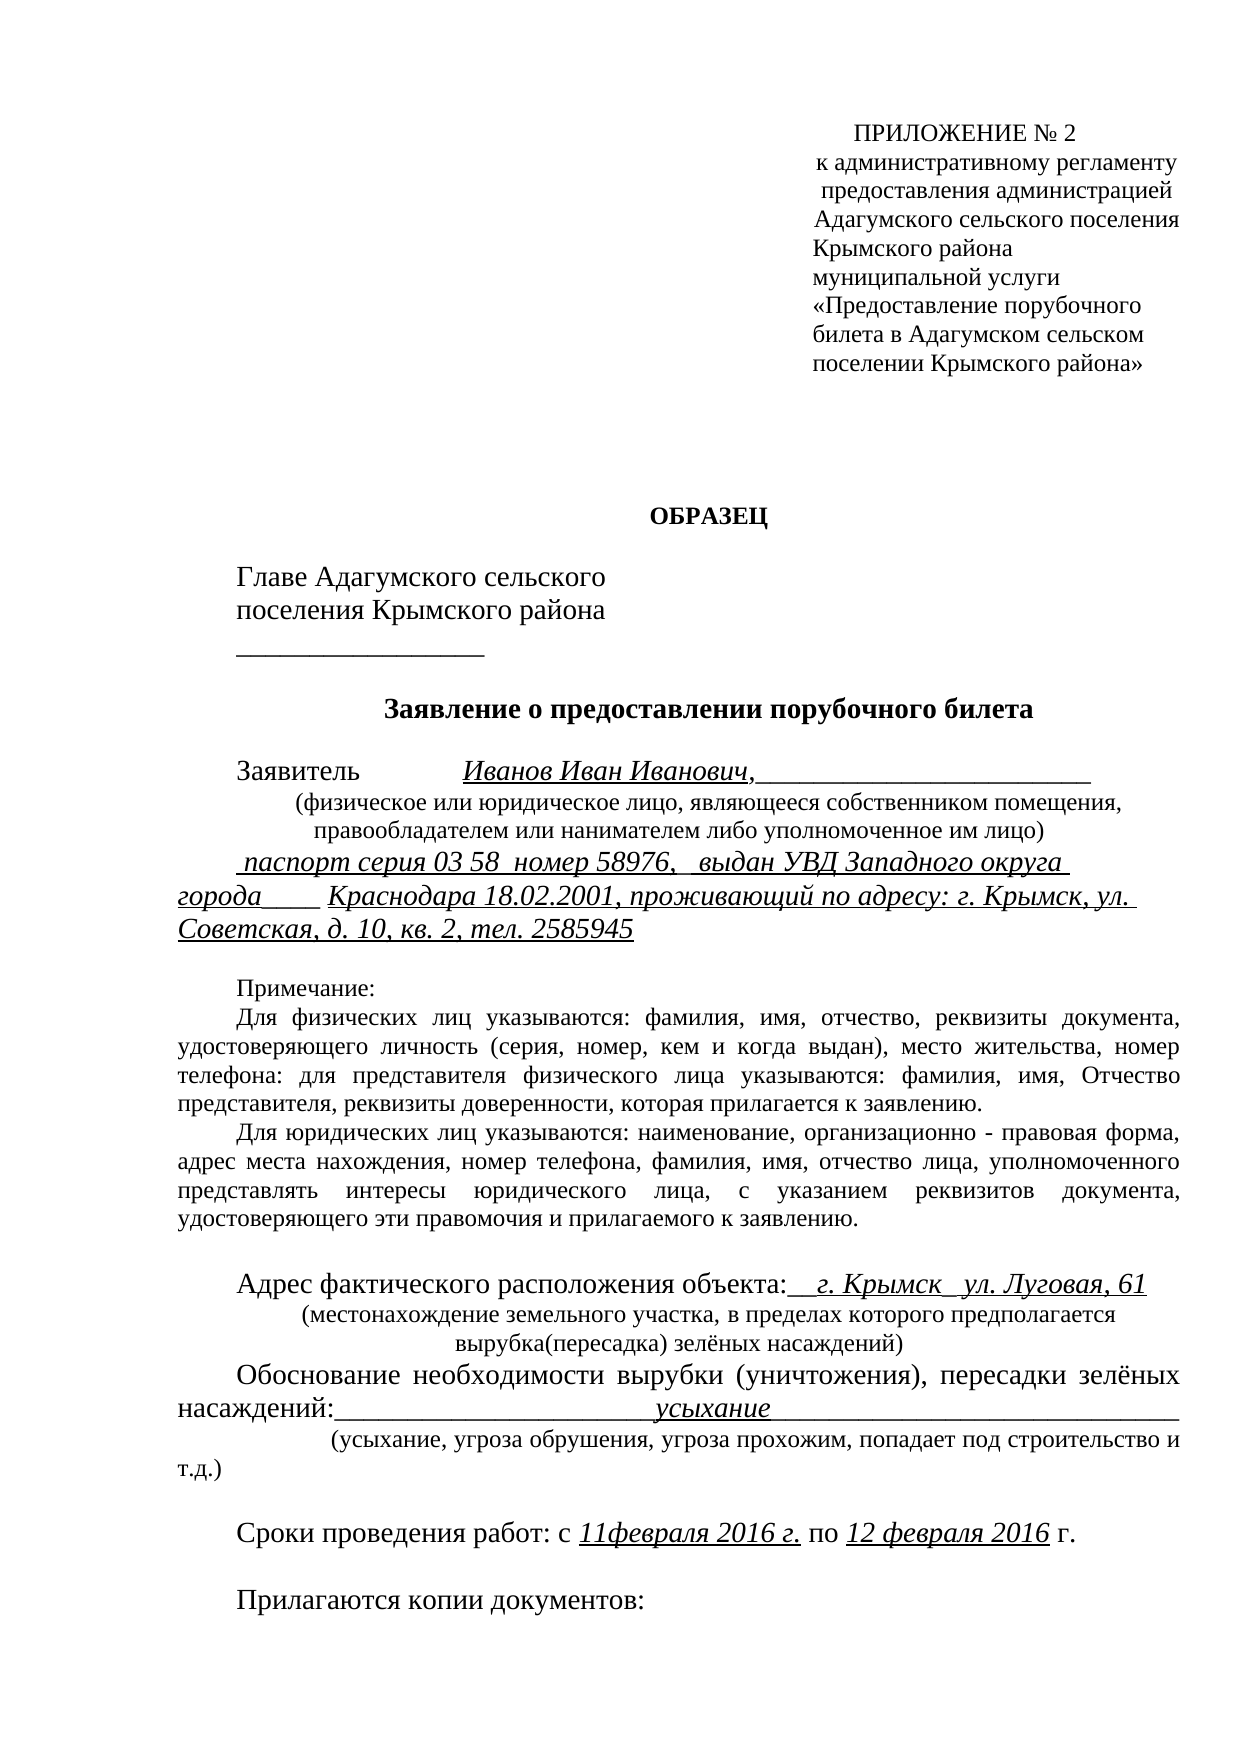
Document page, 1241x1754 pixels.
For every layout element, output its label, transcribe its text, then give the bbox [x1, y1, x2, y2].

list (местонахождение земельного участка, в пределах которого предполагается вырубка(пересадка) зелёных насаждений) [177, 1299, 1181, 1357]
list Заявление о предоставлении порубочного билета [177, 691, 1181, 724]
list Заявитель Иванов Иван Иванович,_______________________ [177, 753, 1181, 787]
list ОБРАЗЕЦ [177, 501, 1181, 530]
list Прилагаются копии документов: [177, 1582, 1181, 1616]
list Сроки проведения работ: с 11февраля 2016 г. по 12 февраля 2016 г. [177, 1515, 1181, 1548]
table_header ПРИЛОЖЕНИЕ № 2 к административному регламенту предоставления администрацией Адагумского сельского поселения Крымского района муниципальной услуги «Предоставление порубочного билета в Адагумском сельском поселении Крымского района» [783, 118, 1192, 410]
list Адрес фактического расположения объекта:__г. Крымск_ ул. Луговая, 61 [177, 1266, 1181, 1299]
list Главе Адагумского сельского [177, 559, 1181, 592]
list Обоснование необходимости вырубки (уничтожения), пересадки зелёных насаждений:______________________усыхание____________________________ [177, 1357, 1181, 1424]
list (физическое или юридическое лицо, являющееся собственником помещения, правообладателем или нанимателем либо уполномоченное им лицо) [177, 787, 1181, 844]
list Для физических лиц указываются: фамилия, имя, отчество, реквизиты документа, удостоверяющего личность (серия, номер, кем и когда выдан), место жительства, номер телефона: для представителя физического лица указываются: фамилия, имя, Отчество представителя, реквизиты доверенности, которая прилагается к заявлению. [177, 1002, 1181, 1117]
list Примечание: [177, 973, 1181, 1002]
list поселения Крымского района [177, 592, 1181, 626]
list _________________ [177, 626, 1181, 659]
list (усыхание, угроза обрушения, угроза прохожим, попадает под строительство и т.д.) [177, 1424, 1181, 1481]
list Для юридических лиц указываются: наименование, организационно - правовая форма, адрес места нахождения, номер телефона, фамилия, имя, отчество лица, уполномоченного представлять интересы юридического лица, с указанием реквизитов документа, удостоверяющего эти правомочия и прилагаемого к заявлению. [177, 1117, 1181, 1232]
list паспорт серия 03 58 номер 58976,_ выдан УВД Западного округа города____ Краснодара 18.02.2001, проживающий по адресу: г. Крымск, ул. Советская, д. 10, кв. 2, тел. 2585945 [177, 844, 1181, 945]
